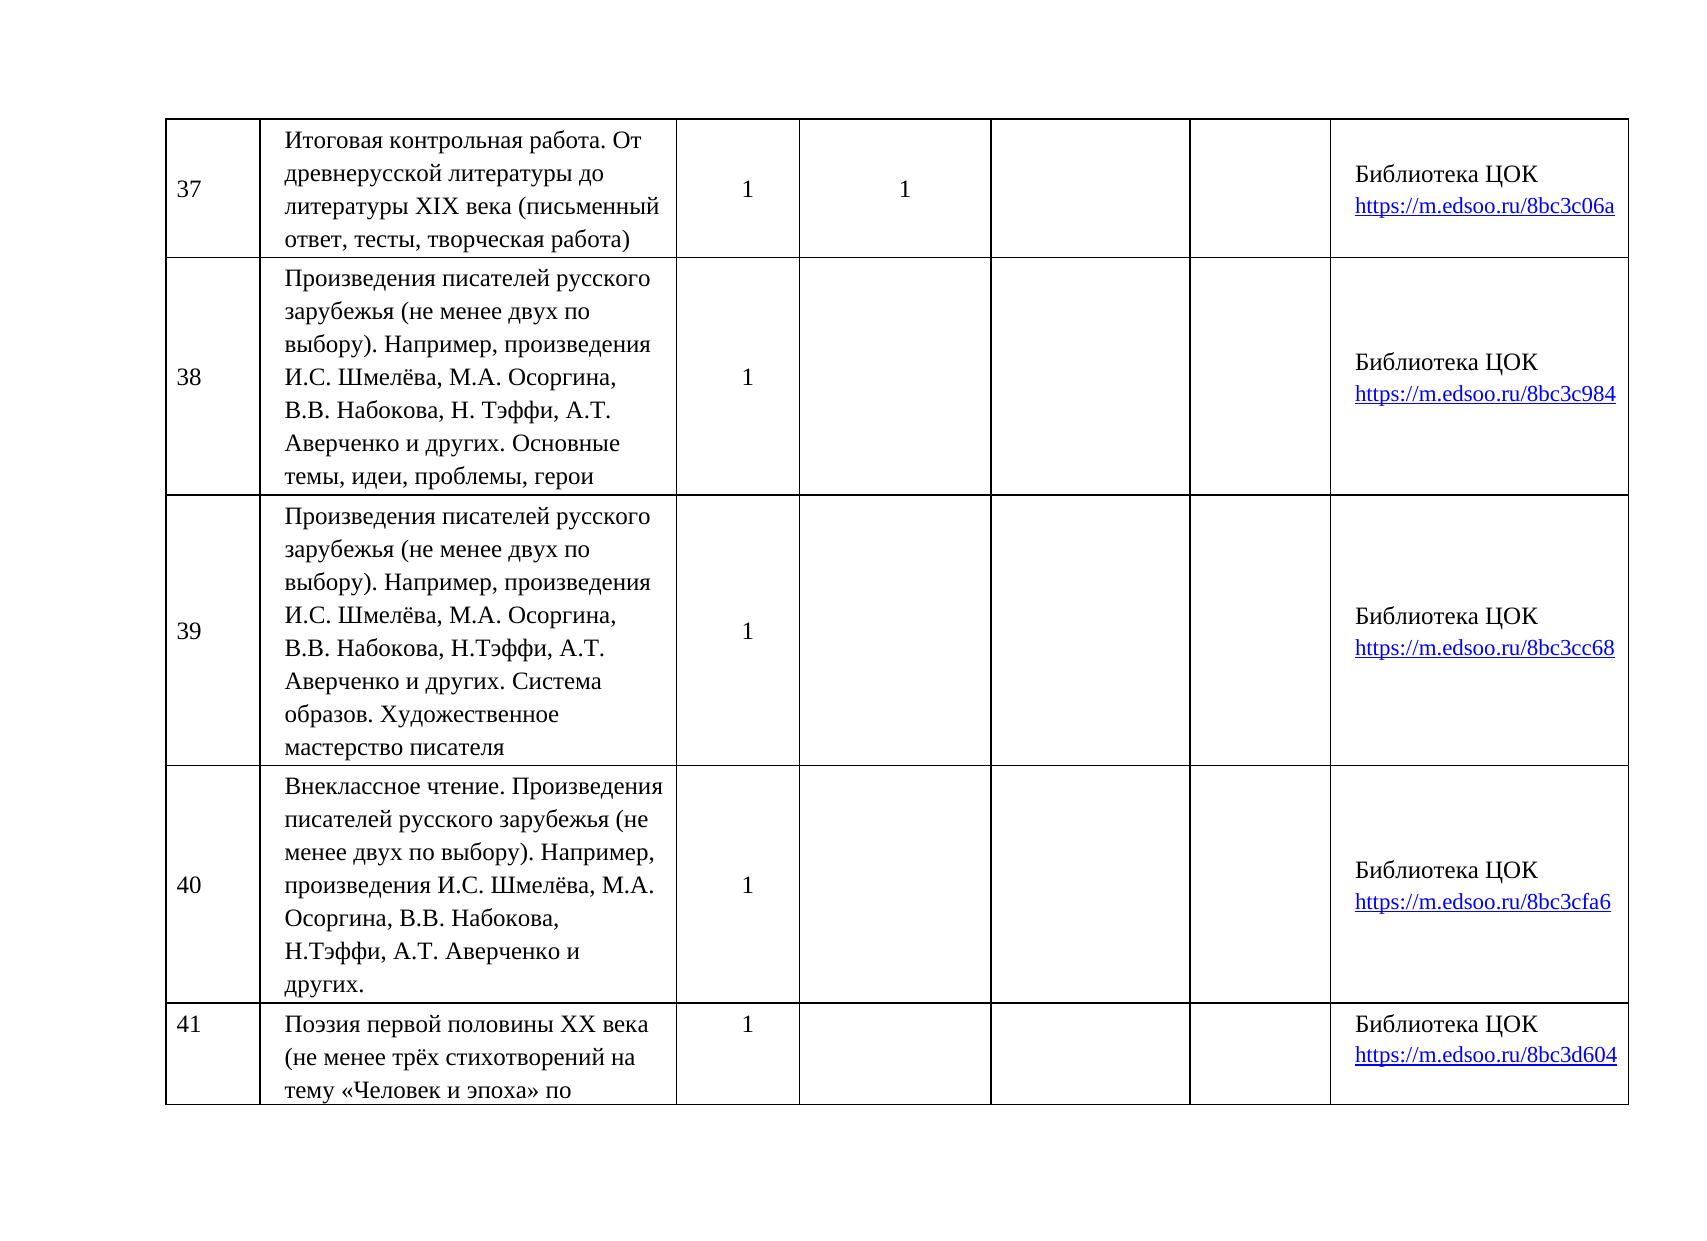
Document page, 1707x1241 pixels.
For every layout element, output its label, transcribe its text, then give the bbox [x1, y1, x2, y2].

table_cell 41 [167, 1004, 259, 1104]
table_cell [992, 1004, 1189, 1104]
table_cell 38 [167, 258, 259, 494]
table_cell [261, 1004, 676, 1104]
table_cell 37 [167, 120, 259, 257]
table_cell 1 [677, 766, 799, 1002]
table_cell [1191, 120, 1330, 257]
table_cell Внеклассное чтение. Произведения писателей русского зарубежья (не менее двух по выбору). Например, произведения И.С. Шмелёва, М.А. Осоргина, В.В. Набокова, Н.Тэффи, А.Т. Аверченко и других. [261, 766, 676, 1002]
table_cell [800, 1004, 990, 1104]
table_cell [800, 496, 990, 764]
table_cell [800, 258, 990, 494]
table_cell 1 [677, 496, 799, 764]
table_cell [992, 496, 1189, 764]
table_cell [1331, 1004, 1628, 1104]
table_cell Библиотека ЦОК https://m.edsoo.ru/8bc3cc68 [1331, 496, 1628, 764]
table_cell 1 [800, 120, 990, 257]
table_cell Библиотека ЦОК https://m.edsoo.ru/8bc3c06a [1331, 120, 1628, 257]
table_cell [1191, 496, 1330, 764]
table_cell Библиотека ЦОК https://m.edsoo.ru/8bc3c984 [1331, 258, 1628, 494]
table_cell [800, 766, 990, 1002]
table_cell [1191, 766, 1330, 1002]
table_cell 39 [167, 496, 259, 764]
table_cell 40 [167, 766, 259, 1002]
table_cell [992, 120, 1189, 257]
table_cell [992, 766, 1189, 1002]
table_cell Библиотека ЦОК https://m.edsoo.ru/8bc3cfa6 [1331, 766, 1628, 1002]
table_cell Произведения писателей русского зарубежья (не менее двух по выбору). Например, произведения И.С. Шмелёва, М.А. Осоргина, В.В. Набокова, Н.Тэффи, А.Т. Аверченко и других. Система образов. Художественное мастерство писателя [261, 496, 676, 764]
table_cell 1 [677, 120, 799, 257]
table_cell [992, 258, 1189, 494]
table_cell 1 [677, 1004, 799, 1104]
table_cell [1191, 1004, 1330, 1104]
table_cell [1191, 258, 1330, 494]
table_cell Итоговая контрольная работа. От древнерусской литературы до литературы XIX века (письменный ответ, тесты, творческая работа) [261, 120, 676, 257]
table_cell Произведения писателей русского зарубежья (не менее двух по выбору). Например, произведения И.С. Шмелёва, М.А. Осоргина, В.В. Набокова, Н. Тэффи, А.Т. Аверченко и других. Основные темы, идеи, проблемы, герои [261, 258, 676, 494]
table_cell 1 [677, 258, 799, 494]
